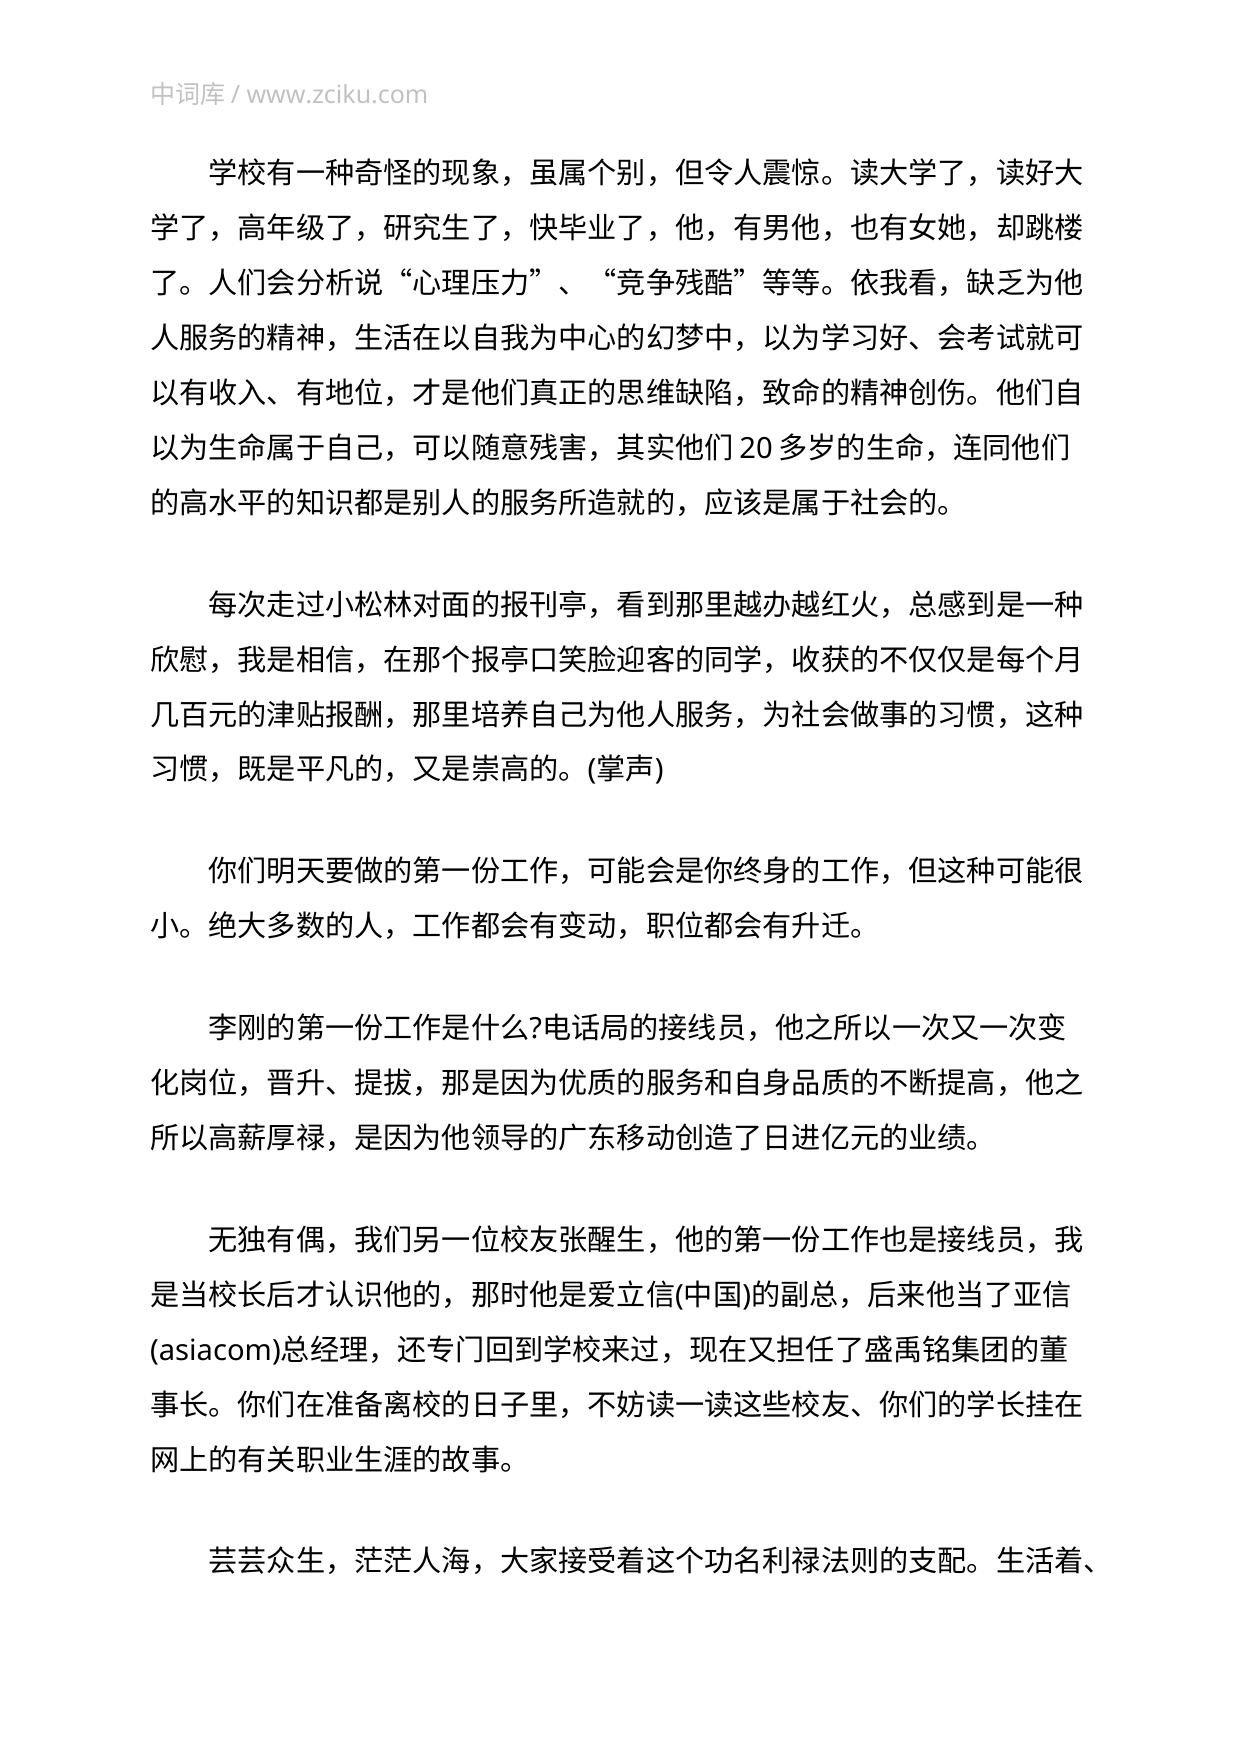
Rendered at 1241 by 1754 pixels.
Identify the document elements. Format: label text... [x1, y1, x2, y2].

text 学校有一种奇怪的现象，虽属个别，但令人震惊。读大学了，读好大学了，高年级了，研究生了，快毕业了，他，有男他，也有女她，却跳楼了。人们会分析说“心理压力”、“竞争残酷”等等。依我看，缺乏为他人服务的精神，生活在以自我为中心的幻梦中，以为学习好、会考试就可以有收入、有地位，才是他们真正的思维缺陷，致命的精神创伤。他们自以为生命属于自己，可以随意残害，其实他们20多岁的生命，连同他们的高水平的知识都是别人的服务所造就的，应该是属于社会的。 [150, 150, 1090, 522]
text 你们明天要做的第一份工作，可能会是你终身的工作，但这种可能很小。绝大多数的人，工作都会有变动，职位都会有升迁。 [150, 848, 1090, 945]
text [150, 1538, 1090, 1580]
text 无独有偶，我们另一位校友张醒生，他的第一份工作也是接线员，我是当校长后才认识他的，那时他是爱立信(中国)的副总，后来他当了亚信(asiacom)总经理，还专门回到学校来过，现在又担任了盛禹铭集团的董事长。你们在准备离校的日子里，不妨读一读这些校友、你们的学长挂在网上的有关职业生涯的故事。 [150, 1216, 1090, 1478]
text 李刚的第一份工作是什么?电话局的接线员，他之所以一次又一次变化岗位，晋升、提拔，那是因为优质的服务和自身品质的不断提高，他之所以高薪厚禄，是因为他领导的广东移动创造了日进亿元的业绩。 [150, 1004, 1090, 1157]
text 每次走过小松林对面的报刊亭，看到那里越办越红火，总感到是一种欣慰，我是相信，在那个报亭口笑脸迎客的同学，收获的不仅仅是每个月几百元的津贴报酬，那里培养自己为他人服务，为社会做事的习惯，这种习惯，既是平凡的，又是崇高的。(掌声) [150, 581, 1090, 788]
